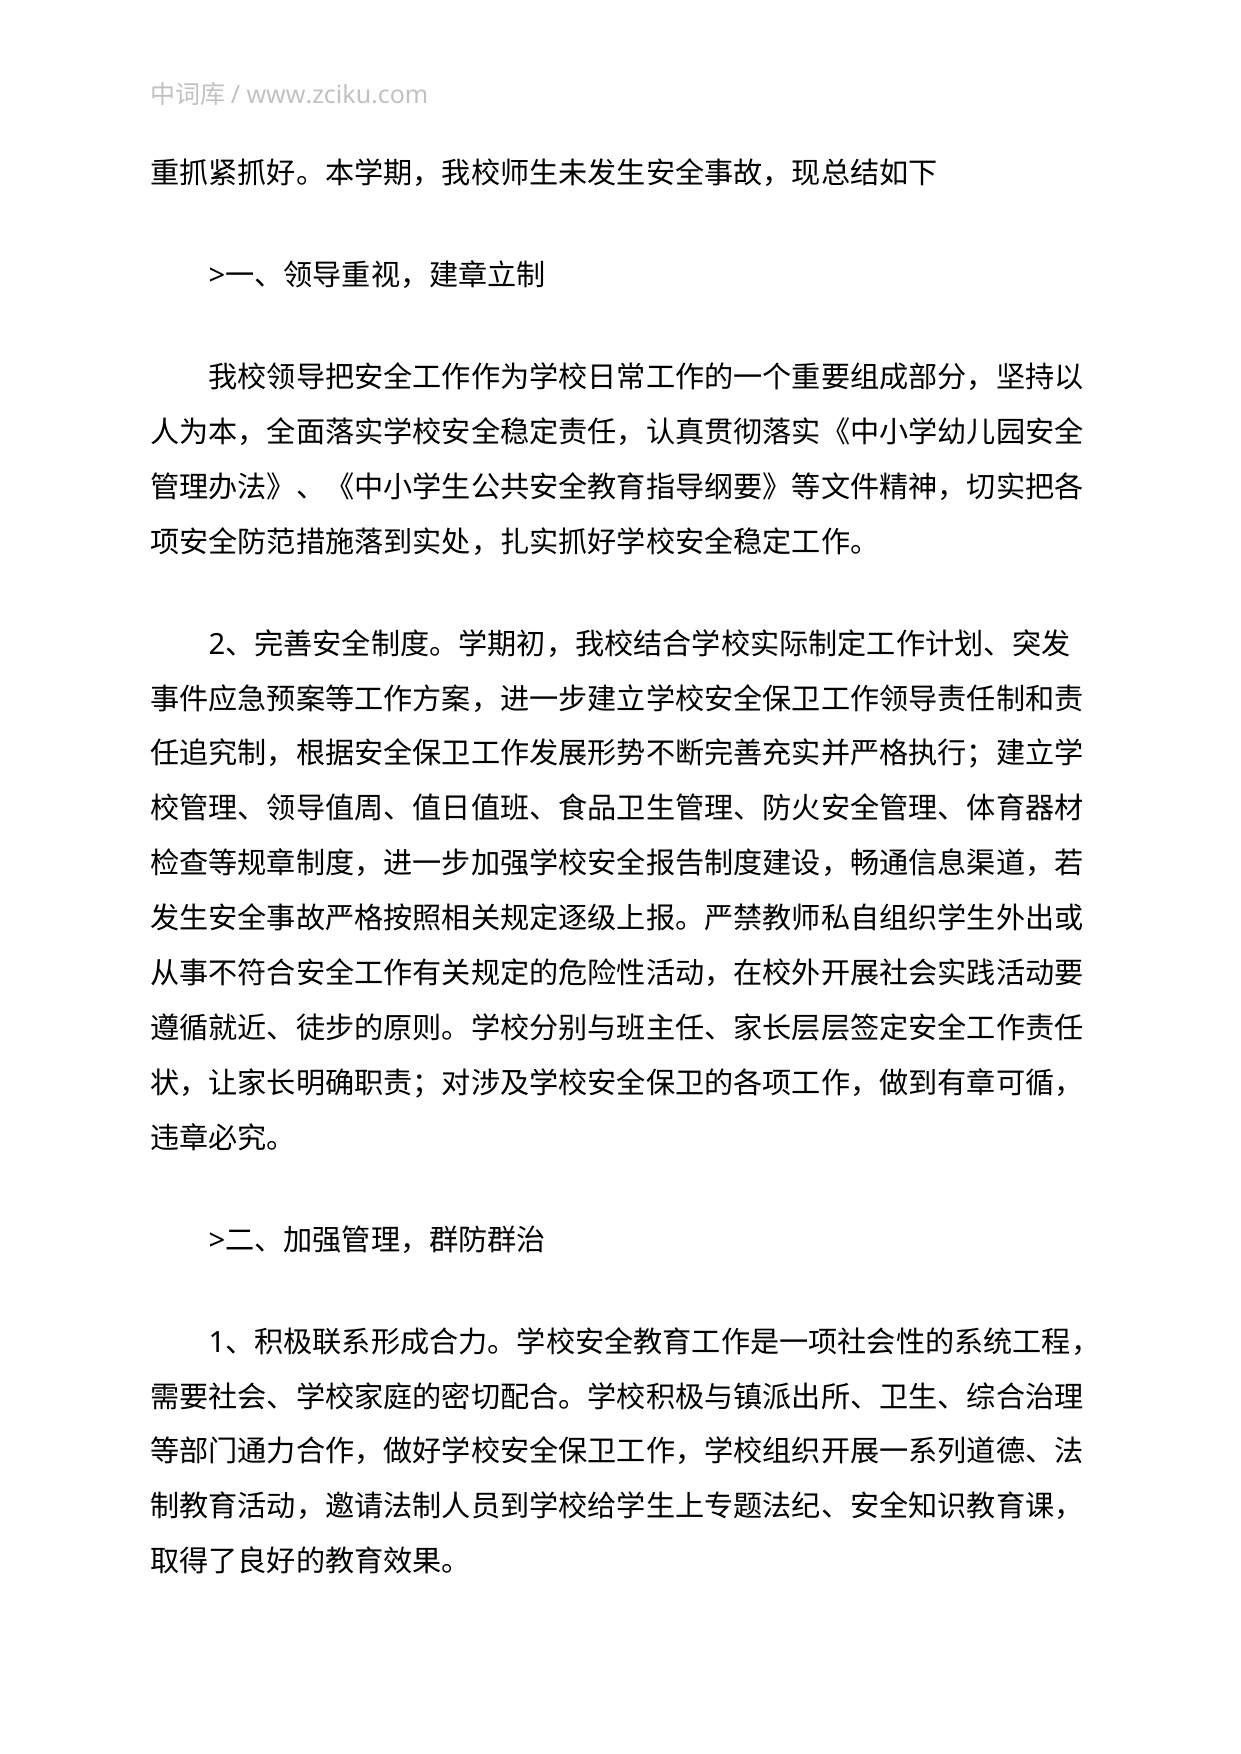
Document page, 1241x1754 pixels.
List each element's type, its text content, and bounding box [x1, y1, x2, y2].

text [150, 150, 1090, 192]
text >二、加强管理，群防群治 [150, 1216, 1090, 1258]
text 2、完善安全制度。学期初，我校结合学校实际制定工作计划、突发事件应急预案等工作方案，进一步建立学校安全保卫工作领导责任制和责任追究制，根据安全保卫工作发展形势不断完善充实并严格执行；建立学校管理、领导值周、值日值班、食品卫生管理、防火安全管理、体育器材检查等规章制度，进一步加强学校安全报告制度建设，畅通信息渠道，若发生安全事故严格按照相关规定逐级上报。严禁教师私自组织学生外出或从事不符合安全工作有关规定的危险性活动，在校外开展社会实践活动要遵循就近、徒步的原则。学校分别与班主任、家长层层签定安全工作责任状，让家长明确职责；对涉及学校安全保卫的各项工作，做到有章可循，违章必究。 [150, 620, 1090, 1157]
text 我校领导把安全工作作为学校日常工作的一个重要组成部分，坚持以人为本，全面落实学校安全稳定责任，认真贯彻落实《中小学幼儿园安全管理办法》、《中小学生公共安全教育指导纲要》等文件精神，切实把各项安全防范措施落到实处，扎实抓好学校安全稳定工作。 [150, 354, 1090, 561]
text >一、领导重视，建章立制 [150, 252, 1090, 294]
text 1、积极联系形成合力。学校安全教育工作是一项社会性的系统工程，需要社会、学校家庭的密切配合。学校积极与镇派出所、卫生、综合治理等部门通力合作，做好学校安全保卫工作，学校组织开展一系列道德、法制教育活动，邀请法制人员到学校给学生上专题法纪、安全知识教育课，取得了良好的教育效果。 [150, 1318, 1090, 1580]
